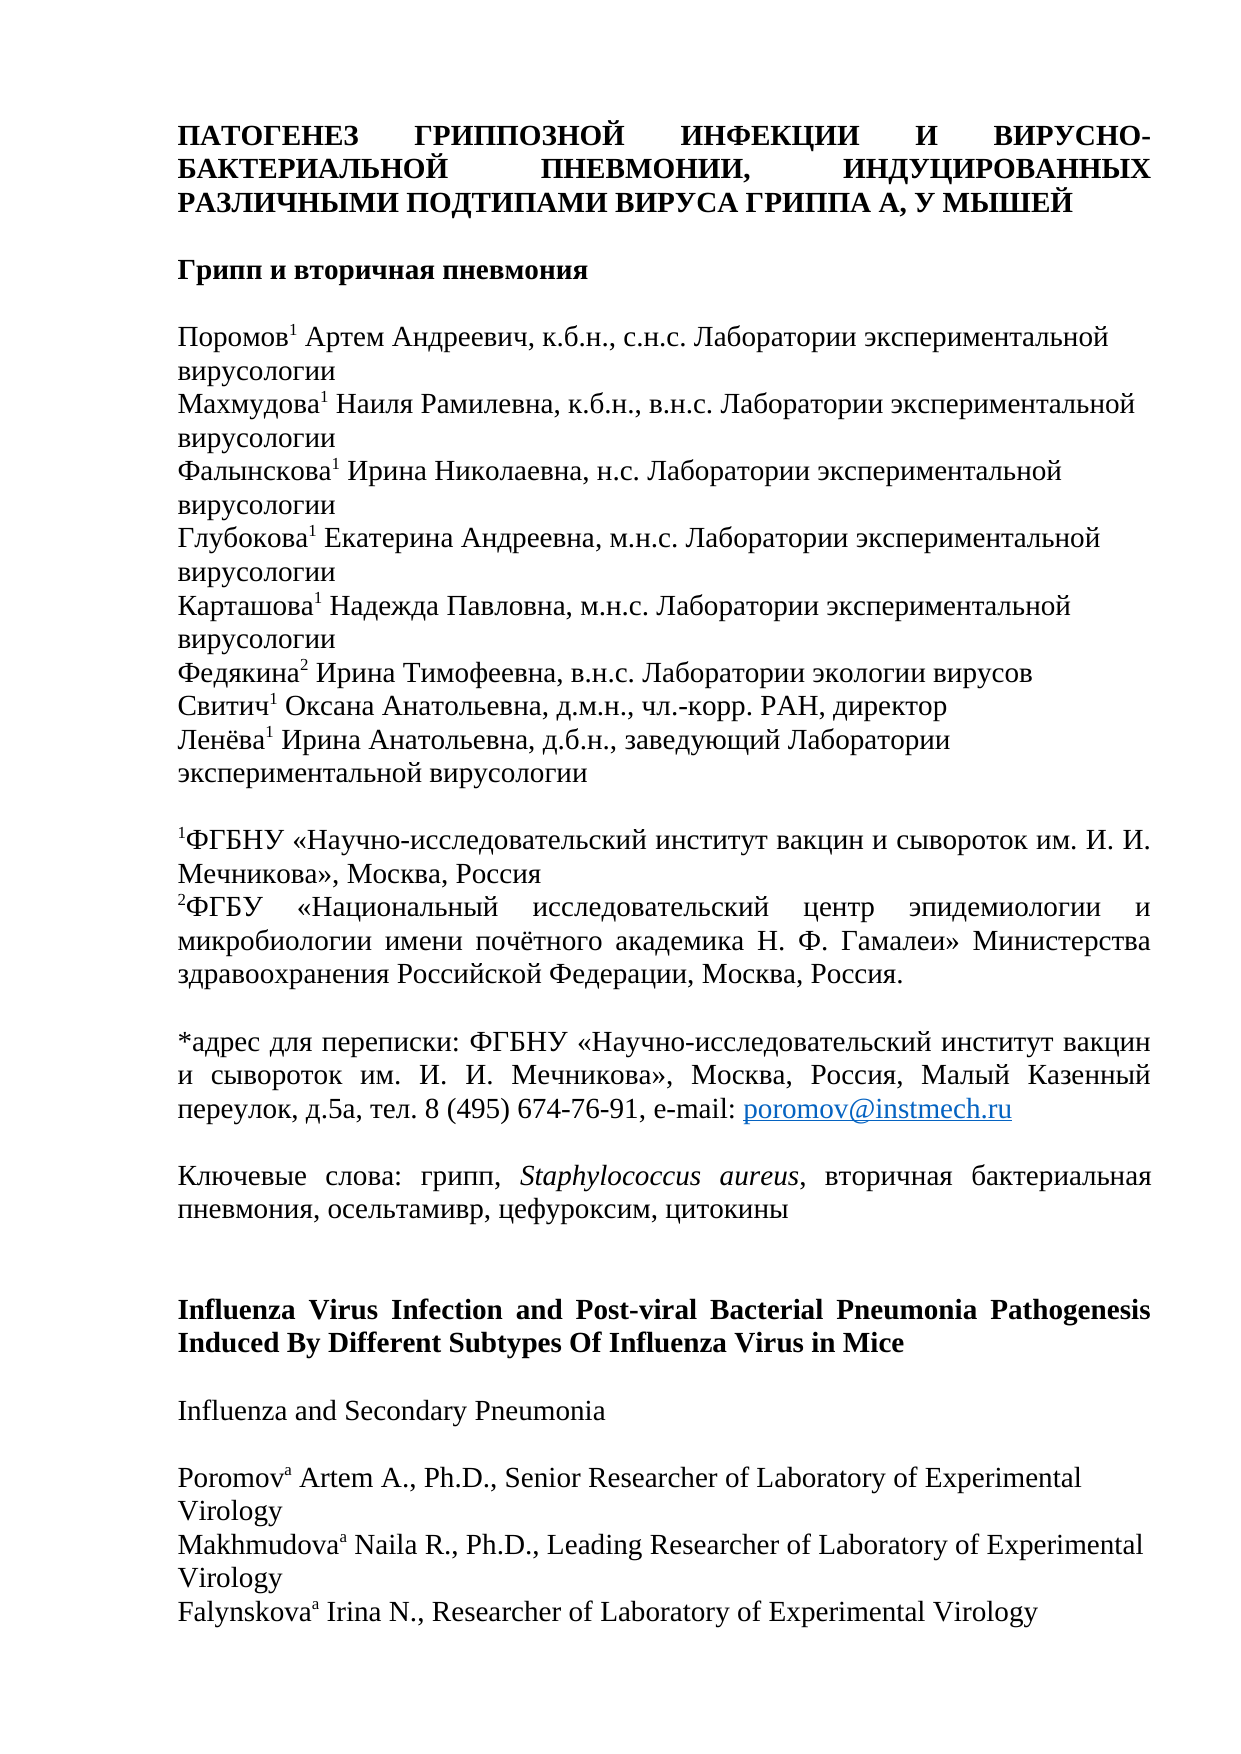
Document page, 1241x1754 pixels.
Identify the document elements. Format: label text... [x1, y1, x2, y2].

text Грипп и вторичная пневмония [177, 252, 1152, 286]
text Ленёва1 Ирина Анатольевна, д.б.н., заведующий Лаборатории экспериментальной вирусологии [177, 722, 1152, 789]
text Falynskovaa Irina N., Researcher of Laboratory of Experimental Virology [177, 1594, 1152, 1627]
text Poromova Artem A., Ph.D., Senior Researcher of Laboratory of Experimental Virology [177, 1460, 1152, 1527]
text Influenza and Secondary Pneumonia [177, 1393, 1152, 1426]
text Федякина2 Ирина Тимофеевна, в.н.с. Лаборатории экологии вирусов [177, 655, 1152, 688]
text Махмудова1 Наиля Рамилевна, к.б.н., в.н.с. Лаборатории экспериментальной вирусологии [177, 386, 1152, 453]
text Ключевые слова: грипп, Staphylococcus aureus, вторичная бактериальная пневмония, осельтамивр, цефуроксим, цитокины [177, 1158, 1152, 1225]
text *адрес для переписки: ФГБНУ «Научно-исследовательский институт вакцин и сывороток им. И. И. Мечникова», Москва, Россия, Малый Казенный переулок, д.5а, тел. 8 (495) 674-76-91, e-mail: poromov@instmech.ru [177, 1024, 1152, 1124]
text ПАТОГЕНЕЗ ГРИППОЗНОЙ ИНФЕКЦИИ И ВИРУСНО-БАКТЕРИАЛЬНОЙ ПНЕВМОНИИ, ИНДУЦИРОВАННЫХ РАЗЛИЧНЫМИ ПОДТИПАМИ ВИРУСА ГРИППА А, У МЫШЕЙ [177, 118, 1152, 219]
text 2ФГБУ «Национальный исследовательский центр эпидемиологии и микробиологии имени почётного академика Н. Ф. Гамалеи» Министерства здравоохранения Российской Федерации, Москва, Россия. [177, 889, 1152, 990]
text Фалынскова1 Ирина Николаевна, н.с. Лаборатории экспериментальной вирусологии [177, 453, 1152, 521]
text Глубокова1 Екатерина Андреевна, м.н.с. Лаборатории экспериментальной вирусологии [177, 521, 1152, 588]
text Makhmudovaa Naila R., Ph.D., Leading Researcher of Laboratory of Experimental Virology [177, 1527, 1152, 1594]
text 1ФГБНУ «Научно-исследовательский институт вакцин и сывороток им. И. И. Мечникова», Москва, Россия [177, 822, 1152, 889]
text Свитич1 Оксана Анатольевна, д.м.н., чл.-корр. РАН, директор [177, 688, 1152, 722]
text Карташова1 Надежда Павловна, м.н.с. Лаборатории экспериментальной вирусологии [177, 588, 1152, 655]
text Influenza Virus Infection and Post-viral Bacterial Pneumonia Pathogenesis Induced By Different Subtypes Of Influenza Virus in Mice [177, 1292, 1152, 1359]
text Поромов1 Артем Андреевич, к.б.н., с.н.с. Лаборатории экспериментальной вирусологии [177, 319, 1152, 386]
